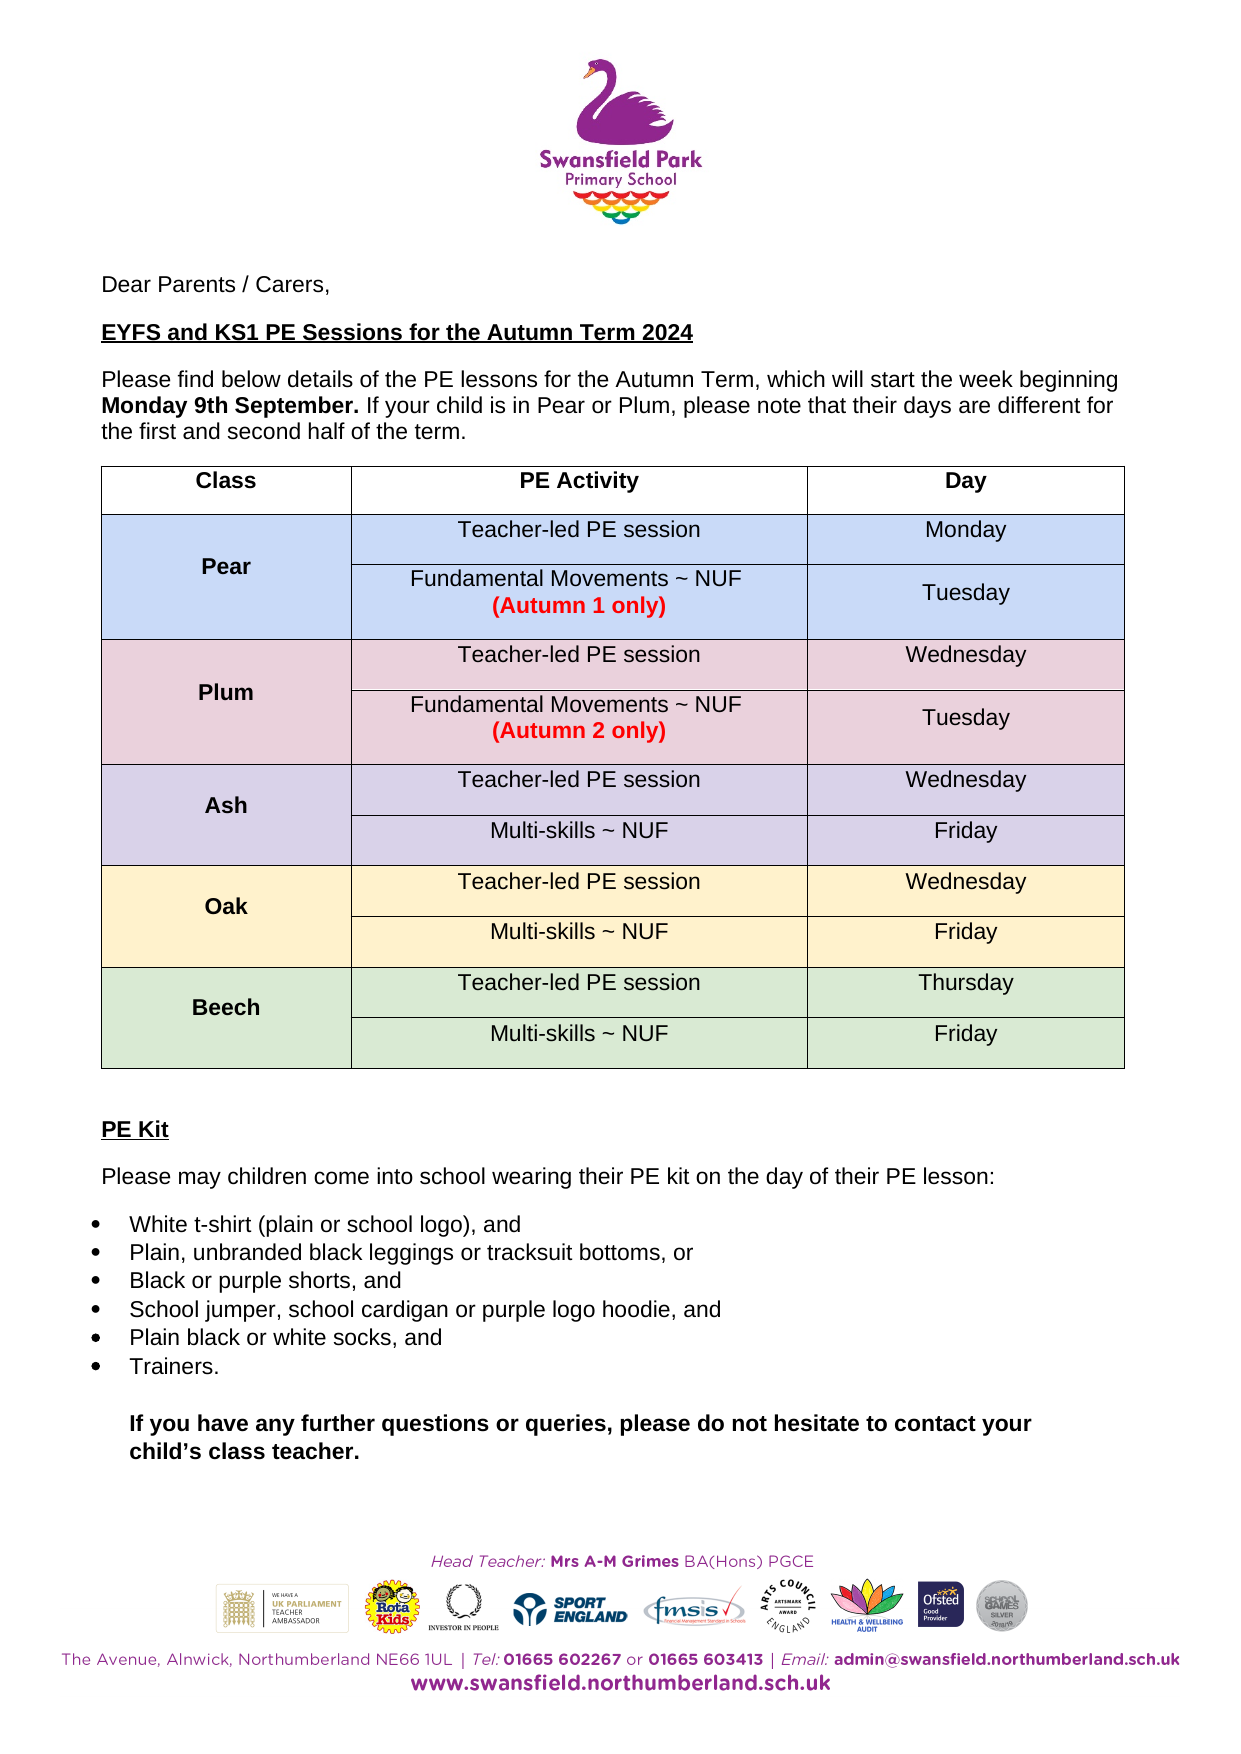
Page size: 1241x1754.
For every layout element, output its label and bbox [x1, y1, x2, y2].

picture [243, 42, 998, 230]
picture [59, 1521, 1181, 1697]
